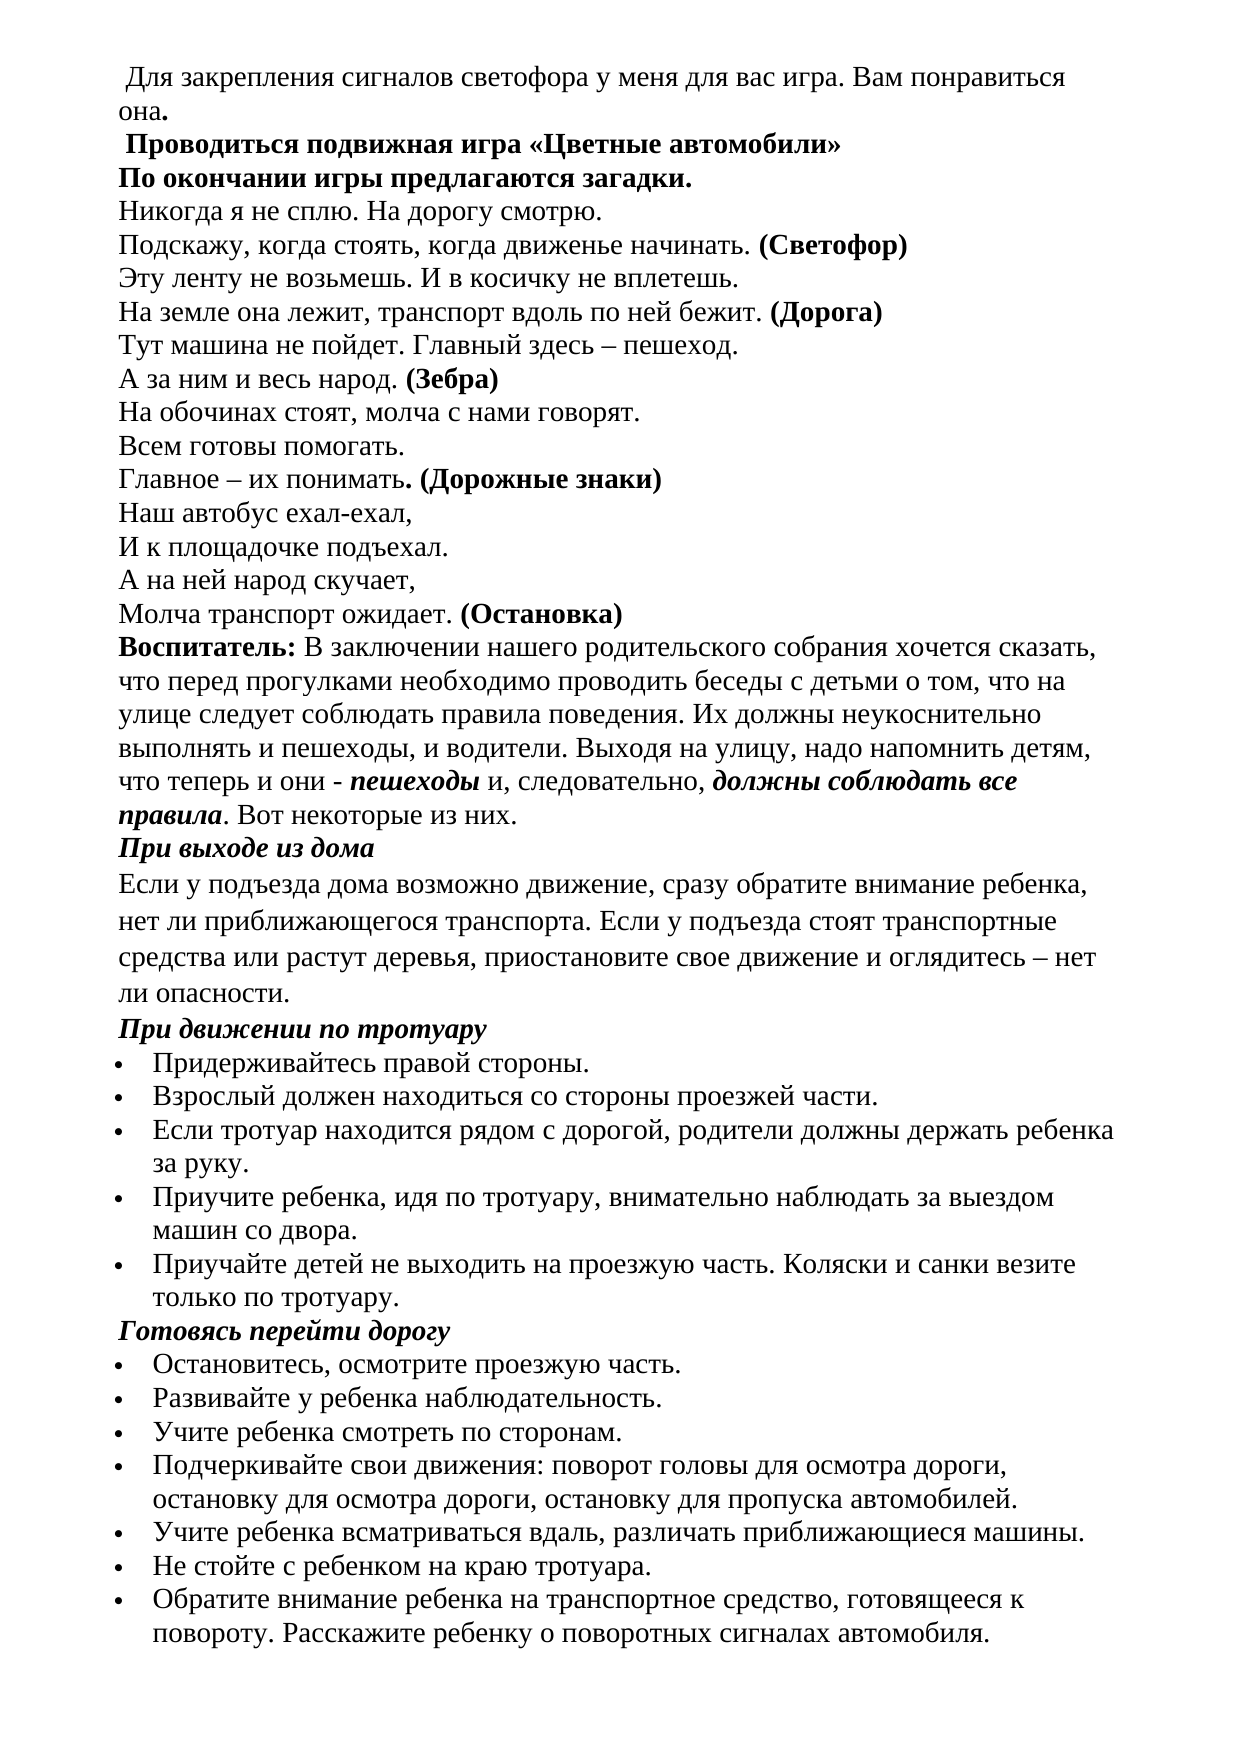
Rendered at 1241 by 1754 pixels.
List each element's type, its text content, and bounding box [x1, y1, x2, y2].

text По окончании игры предлагаются загадки. [118, 160, 1122, 193]
text При движении по тротуару [118, 1011, 1122, 1045]
text Подскажу, когда стоять, когда движенье начинать. (Светофор) [118, 227, 1122, 260]
text При выходе из дома [118, 831, 1122, 864]
text Для закрепления сигналов светофора у меня для вас игра. Вам понравиться она. [118, 59, 1122, 126]
list Подчеркивайте свои движения: поворот головы для осмотра дороги, остановку для осмотра дороги, остановку для пропуска автомобилей. [115, 1447, 1122, 1514]
text Главное – их понимать. (Дорожные знаки) [118, 462, 1122, 495]
text На земле она лежит, транспорт вдоль по ней бежит. (Дорога) [118, 294, 1122, 327]
text Проводиться подвижная игра «Цветные автомобили» [118, 126, 1122, 160]
list Учите ребенка всматриваться вдаль, различать приближающиеся машины. [115, 1514, 1122, 1548]
list Обратите внимание ребенка на транспортное средство, готовящееся к повороту. Расскажите ребенку о поворотных сигналах автомобиля. [115, 1581, 1122, 1648]
list Взрослый должен находиться со стороны проезжей части. [115, 1078, 1122, 1112]
text А за ним и весь народ. (Зебра) [118, 361, 1122, 394]
text Готовясь перейти дорогу [118, 1313, 1122, 1347]
list Приучите ребенка, идя по тротуару, внимательно наблюдать за выездом машин со двора. [115, 1179, 1122, 1246]
text Всем готовы помогать. [118, 428, 1122, 462]
list Если тротуар находится рядом с дорогой, родители должны держать ребенка за руку. [115, 1112, 1122, 1179]
text Если у подъезда дома возможно движение, сразу обратите внимание ребенка, нет ли приближающегося транспорта. Если у подъезда стоят транспортные средства или растут деревья, приостановите свое движение и оглядитесь – нет ли опасности. [118, 867, 1122, 1009]
list Не стойте с ребенком на краю тротуара. [115, 1548, 1122, 1581]
text Тут машина не пойдет. Главный здесь – пешеход. [118, 327, 1122, 361]
text На обочинах стоят, молча с нами говорят. [118, 394, 1122, 428]
list Придерживайтесь правой стороны. [115, 1045, 1122, 1078]
text Эту ленту не возьмешь. И в косичку не вплетешь. [118, 260, 1122, 294]
list Приучайте детей не выходить на проезжую часть. Коляски и санки везите только по тротуару. [115, 1246, 1122, 1313]
text Молча транспорт ожидает. (Остановка) Воспитатель: В заключении нашего родительского собрания хочется сказать, что перед прогулками необходимо проводить беседы с детьми о том, что на улице следует соблюдать правила поведения. Их должны неукоснительно выполнять и пешеходы, и водители. Выходя на улицу, надо напомнить детям, что теперь и они - пешеходы и, следовательно, должны соблюдать все правила. Вот некоторые из них. [118, 596, 1122, 831]
list Остановитесь, осмотрите проезжую часть. [115, 1347, 1122, 1380]
text И к площадочке подъехал. [118, 529, 1122, 562]
text Наш автобус ехал-ехал, [118, 495, 1122, 529]
text А на ней народ скучает, [118, 562, 1122, 596]
list Учите ребенка смотреть по сторонам. [115, 1414, 1122, 1447]
text Никогда я не сплю. На дорогу смотрю. [118, 193, 1122, 227]
list Развивайте у ребенка наблюдательность. [115, 1380, 1122, 1414]
